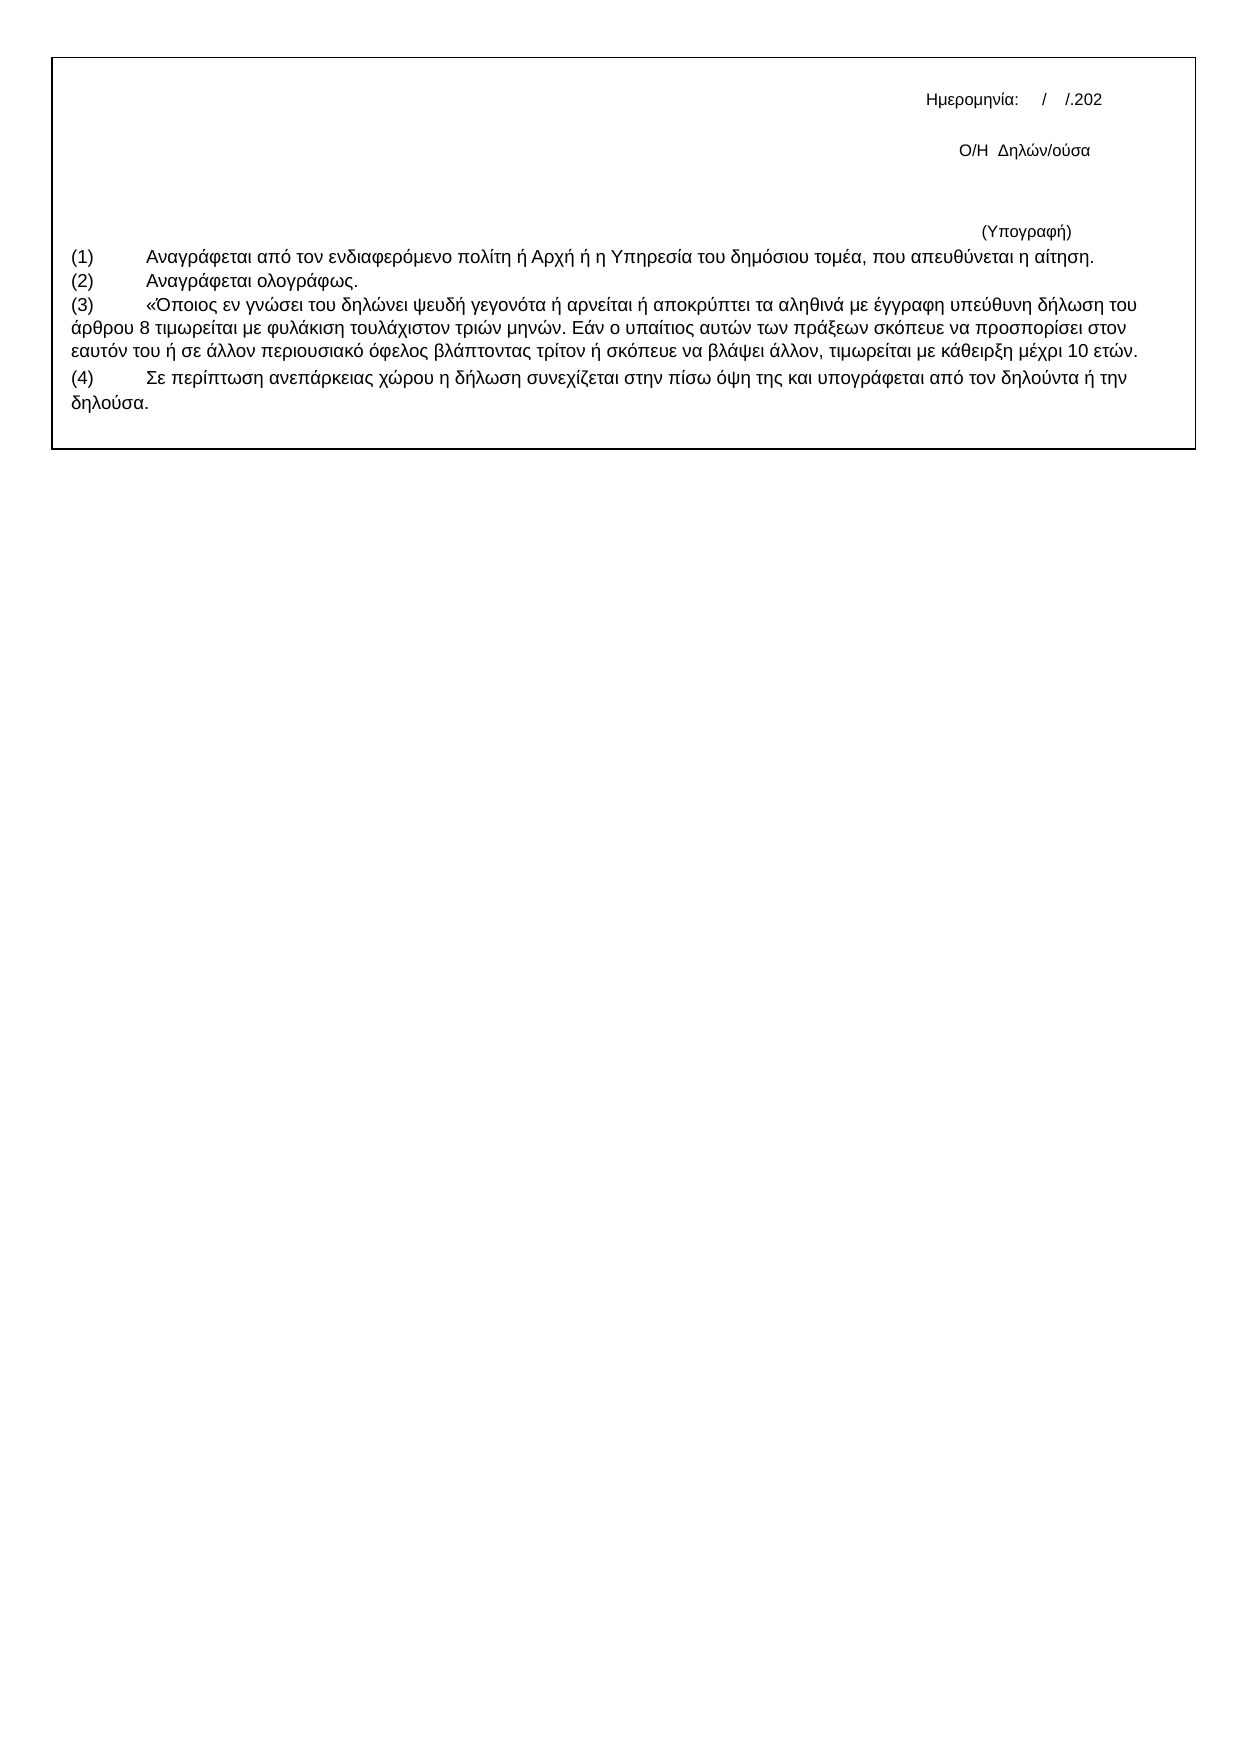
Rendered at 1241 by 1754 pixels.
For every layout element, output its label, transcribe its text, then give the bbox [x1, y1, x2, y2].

table_cell Ημερομηνία: / /.202 Ο/H Δηλών/ούσα (Υπογραφή) Αναγράφεται από τον ενδιαφερόμενο πολίτη ή Αρχή ή η Υπηρεσία του δημόσιου τομέα, που απευθύνεται η αίτηση. Αναγράφεται ολογράφως. «Όποιος εν γνώσει του δηλώνει ψευδή γεγονότα ή αρνείται ή αποκρύπτει τα αληθινά με έγγραφη υπεύθυνη δήλωση του άρθρου 8 τιμωρείται με φυλάκιση τουλάχιστον τριών μηνών. Εάν ο υπαίτιος αυτών των πράξεων σκόπευε να προσπορίσει στον εαυτόν του ή σε άλλον περιουσιακό όφελος βλάπτοντας τρίτον ή σκόπευε να βλάψει άλλον, τιμωρείται με κάθειρξη μέχρι 10 ετών. Σε περίπτωση ανεπάρκειας χώρου η δήλωση συνεχίζεται στην πίσω όψη της και υπογράφεται από τον δηλούντα ή την δηλούσα. [53, 58, 1195, 448]
